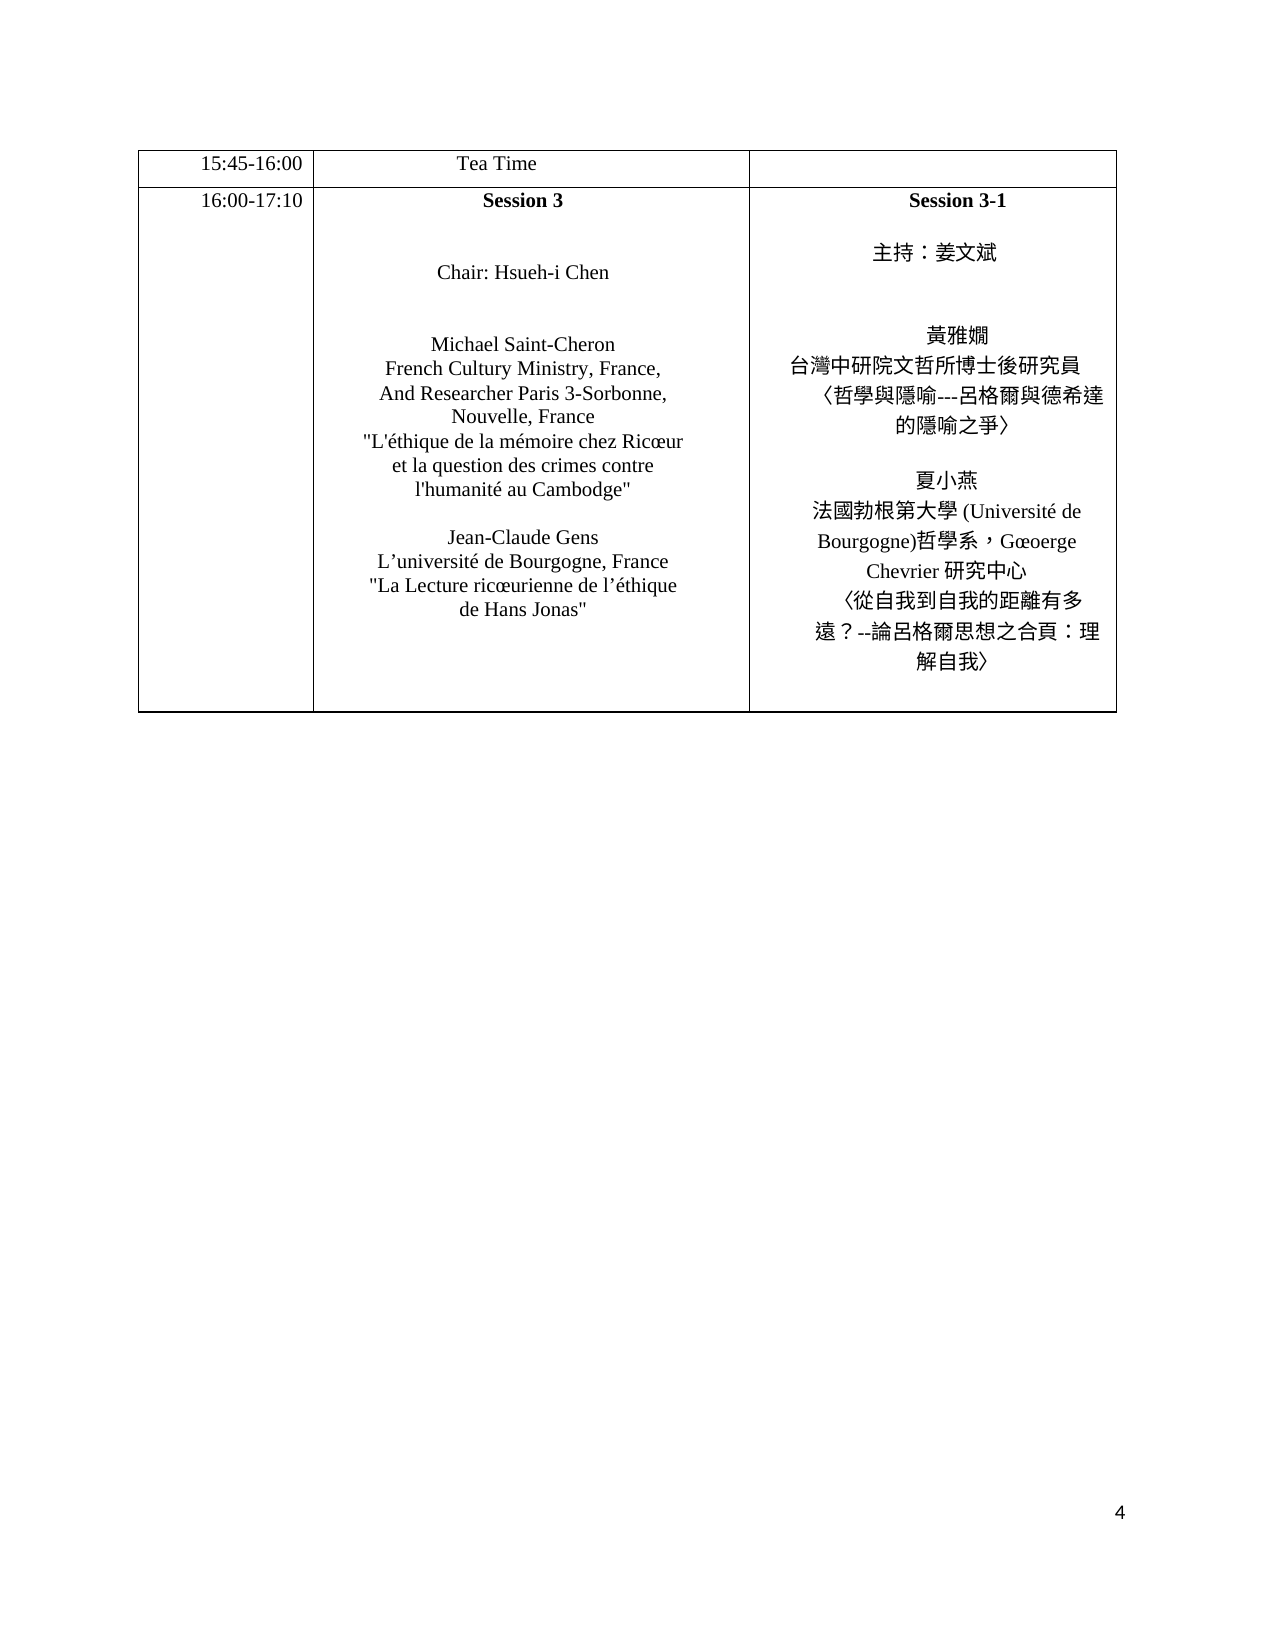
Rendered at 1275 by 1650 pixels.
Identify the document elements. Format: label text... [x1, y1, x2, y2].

table_cell Session 3-1 主持：姜文斌 黃雅嫺 台灣中研院文哲所博士後研究員 〈哲學與隱喻---呂格爾與德希達的隱喻之爭〉 夏小燕 法國勃根第大學 (Université de Bourgogne)哲學系，Gœoerge Chevrier 研究中心 〈從自我到自我的距離有多遠？--論呂格爾思想之合頁：理解自我〉 [750, 188, 1116, 711]
table_cell [750, 151, 1116, 187]
table_cell 15:45-16:00 [139, 151, 313, 187]
table_cell Session 3 Chair: Hsueh-i Chen Michael Saint-Cheron French Cultury Ministry, France, And Researcher Paris 3-Sorbonne, Nouvelle, France "L'éthique de la mémoire chez Ricœur et la question des crimes contre l'humanité au Cambodge" Jean-Claude Gens L’université de Bourgogne, France "La Lecture ricœurienne de l’éthique de Hans Jonas" [314, 188, 749, 711]
table_cell 16:00-17:10 [139, 188, 313, 711]
table_cell Tea Time [314, 151, 749, 187]
